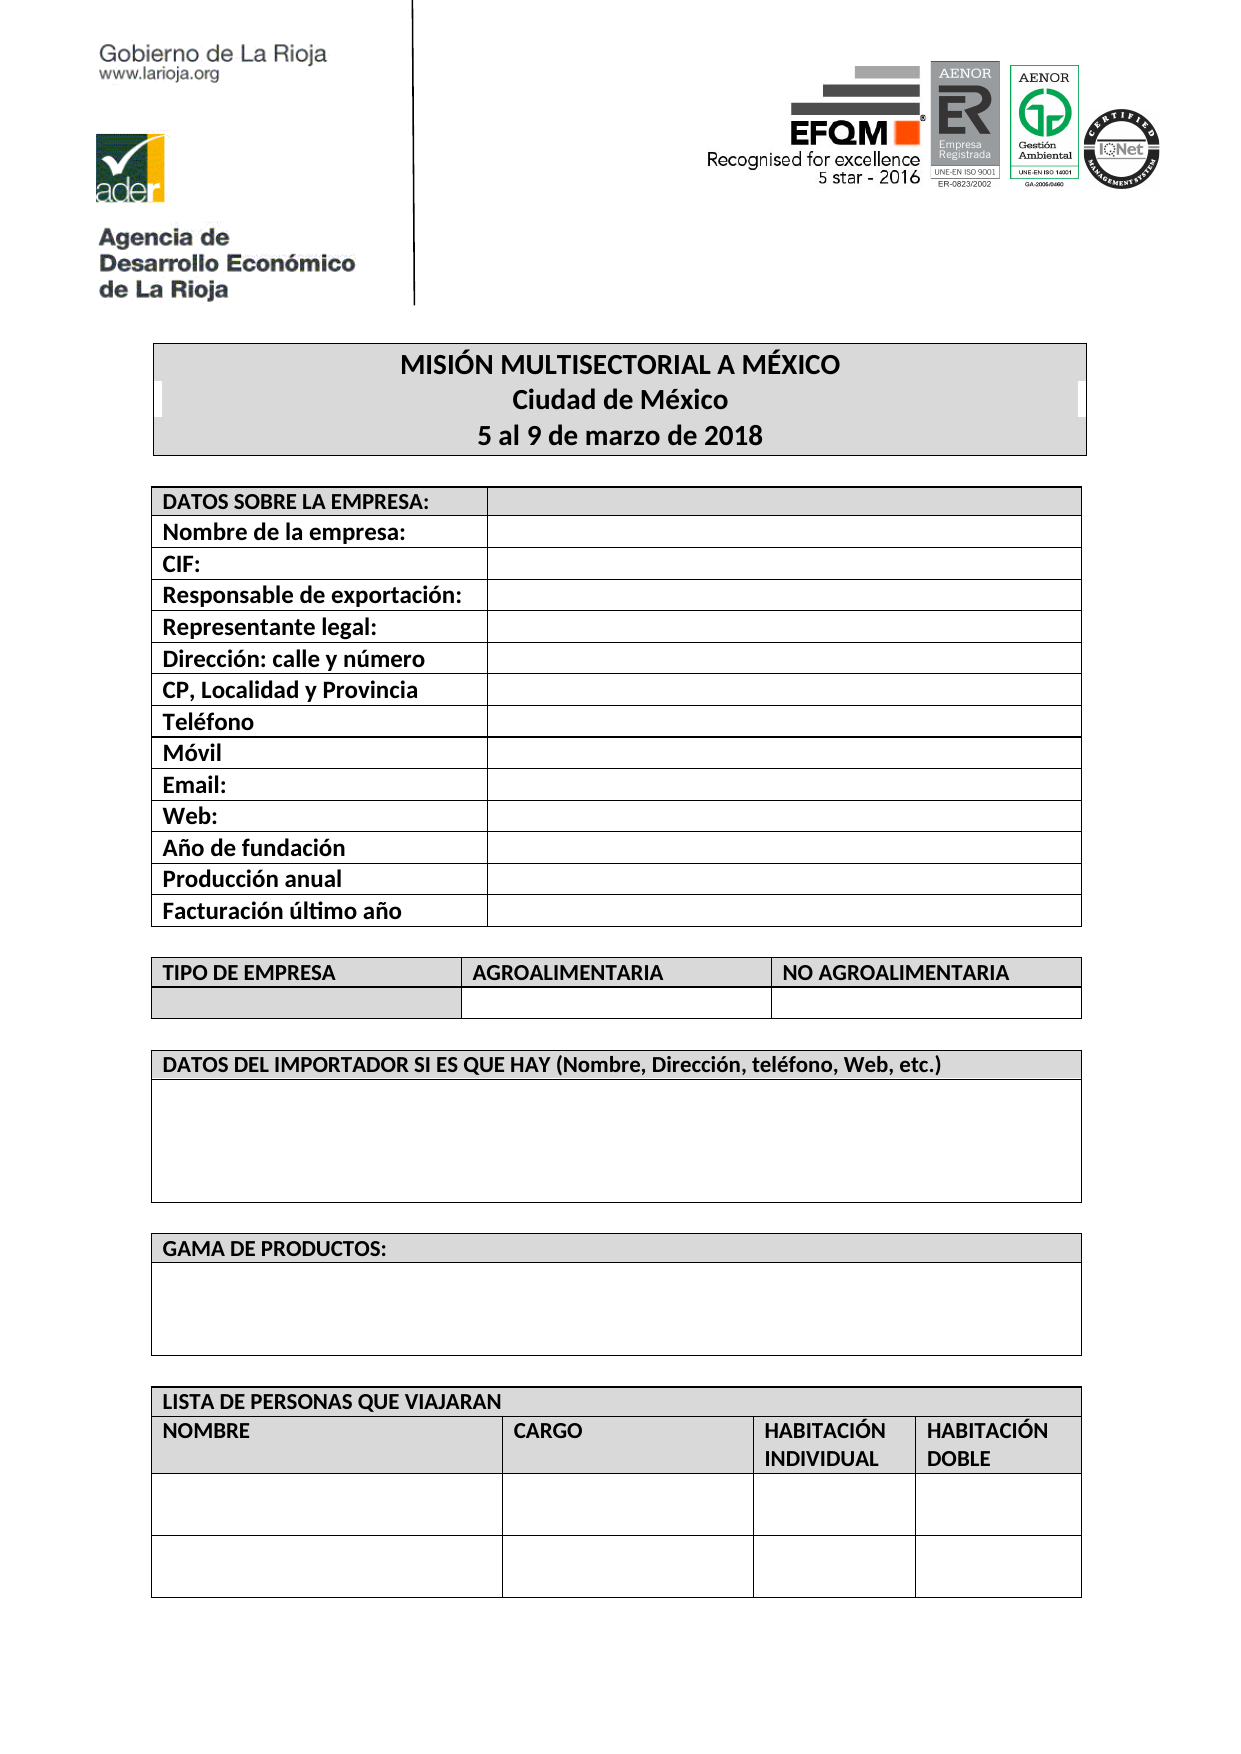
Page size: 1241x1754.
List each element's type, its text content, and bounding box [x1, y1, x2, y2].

picture [1010, 65, 1079, 189]
table_cell CP, Localidad y Provincia [152, 674, 487, 705]
table_cell [916, 1536, 1081, 1597]
table_cell [488, 611, 1081, 642]
table_cell Responsable de exportación: [152, 580, 487, 610]
picture [706, 66, 926, 189]
table_cell [916, 1474, 1081, 1535]
table_header [488, 488, 1081, 515]
table_cell Dirección: calle y número [152, 643, 487, 673]
text Ciudad de México [162, 381, 1078, 414]
text MISIÓN MULTISECTORIAL A MÉXICO [154, 344, 1086, 381]
table_cell [488, 580, 1081, 610]
table_cell [488, 738, 1081, 768]
table_cell [503, 1536, 753, 1597]
table_header LISTA DE PERSONAS QUE VIAJARAN [152, 1388, 1081, 1416]
table_cell [488, 674, 1081, 705]
table_cell [152, 1263, 1081, 1355]
table_cell [462, 988, 771, 1018]
table_cell [488, 548, 1081, 578]
table_cell [488, 895, 1081, 926]
table_cell [488, 864, 1081, 894]
table_header DATOS SOBRE LA EMPRESA: [152, 488, 487, 515]
table_header NO AGROALIMENTARIA [772, 958, 1081, 986]
table_cell Representante legal: [152, 611, 487, 642]
table_cell [754, 1536, 915, 1597]
table_cell [152, 1474, 502, 1535]
table_cell HABITACIÓN INDIVIDUAL [754, 1417, 915, 1473]
table_cell NOMBRE [152, 1417, 502, 1473]
table_cell [488, 769, 1081, 799]
table_cell [488, 706, 1081, 736]
table_cell [152, 1080, 1081, 1202]
table_cell Web: [152, 801, 487, 831]
table_cell Año de fundación [152, 832, 487, 863]
table_cell CARGO [503, 1417, 753, 1473]
table_header TIPO DE EMPRESA [152, 958, 461, 986]
table_cell [488, 801, 1081, 831]
table_header DATOS DEL IMPORTADOR SI ES QUE HAY (Nombre, Dirección, teléfono, Web, etc.) [152, 1051, 1081, 1078]
table_header GAMA DE PRODUCTOS: [152, 1234, 1081, 1262]
table_cell [503, 1474, 753, 1535]
table_cell [754, 1474, 915, 1535]
table_cell Email: [152, 769, 487, 799]
table_cell [488, 643, 1081, 673]
table_cell Producción anual [152, 864, 487, 894]
text 5 al 9 de marzo de 2018 [154, 414, 1086, 455]
table_cell [152, 1536, 502, 1597]
table_cell Facturación último año [152, 895, 487, 926]
table_header AGROALIMENTARIA [462, 958, 771, 986]
table_cell [152, 988, 461, 1018]
table_cell CIF: [152, 548, 487, 578]
picture [930, 61, 1000, 189]
table_cell HABITACIÓN DOBLE [916, 1417, 1081, 1473]
table_cell Nombre de la empresa: [152, 516, 487, 547]
table_cell [488, 516, 1081, 547]
table_cell Móvil [152, 738, 487, 768]
table_cell [488, 832, 1081, 863]
table_cell Teléfono [152, 706, 487, 736]
table_cell [772, 988, 1081, 1018]
picture [96, 37, 360, 306]
